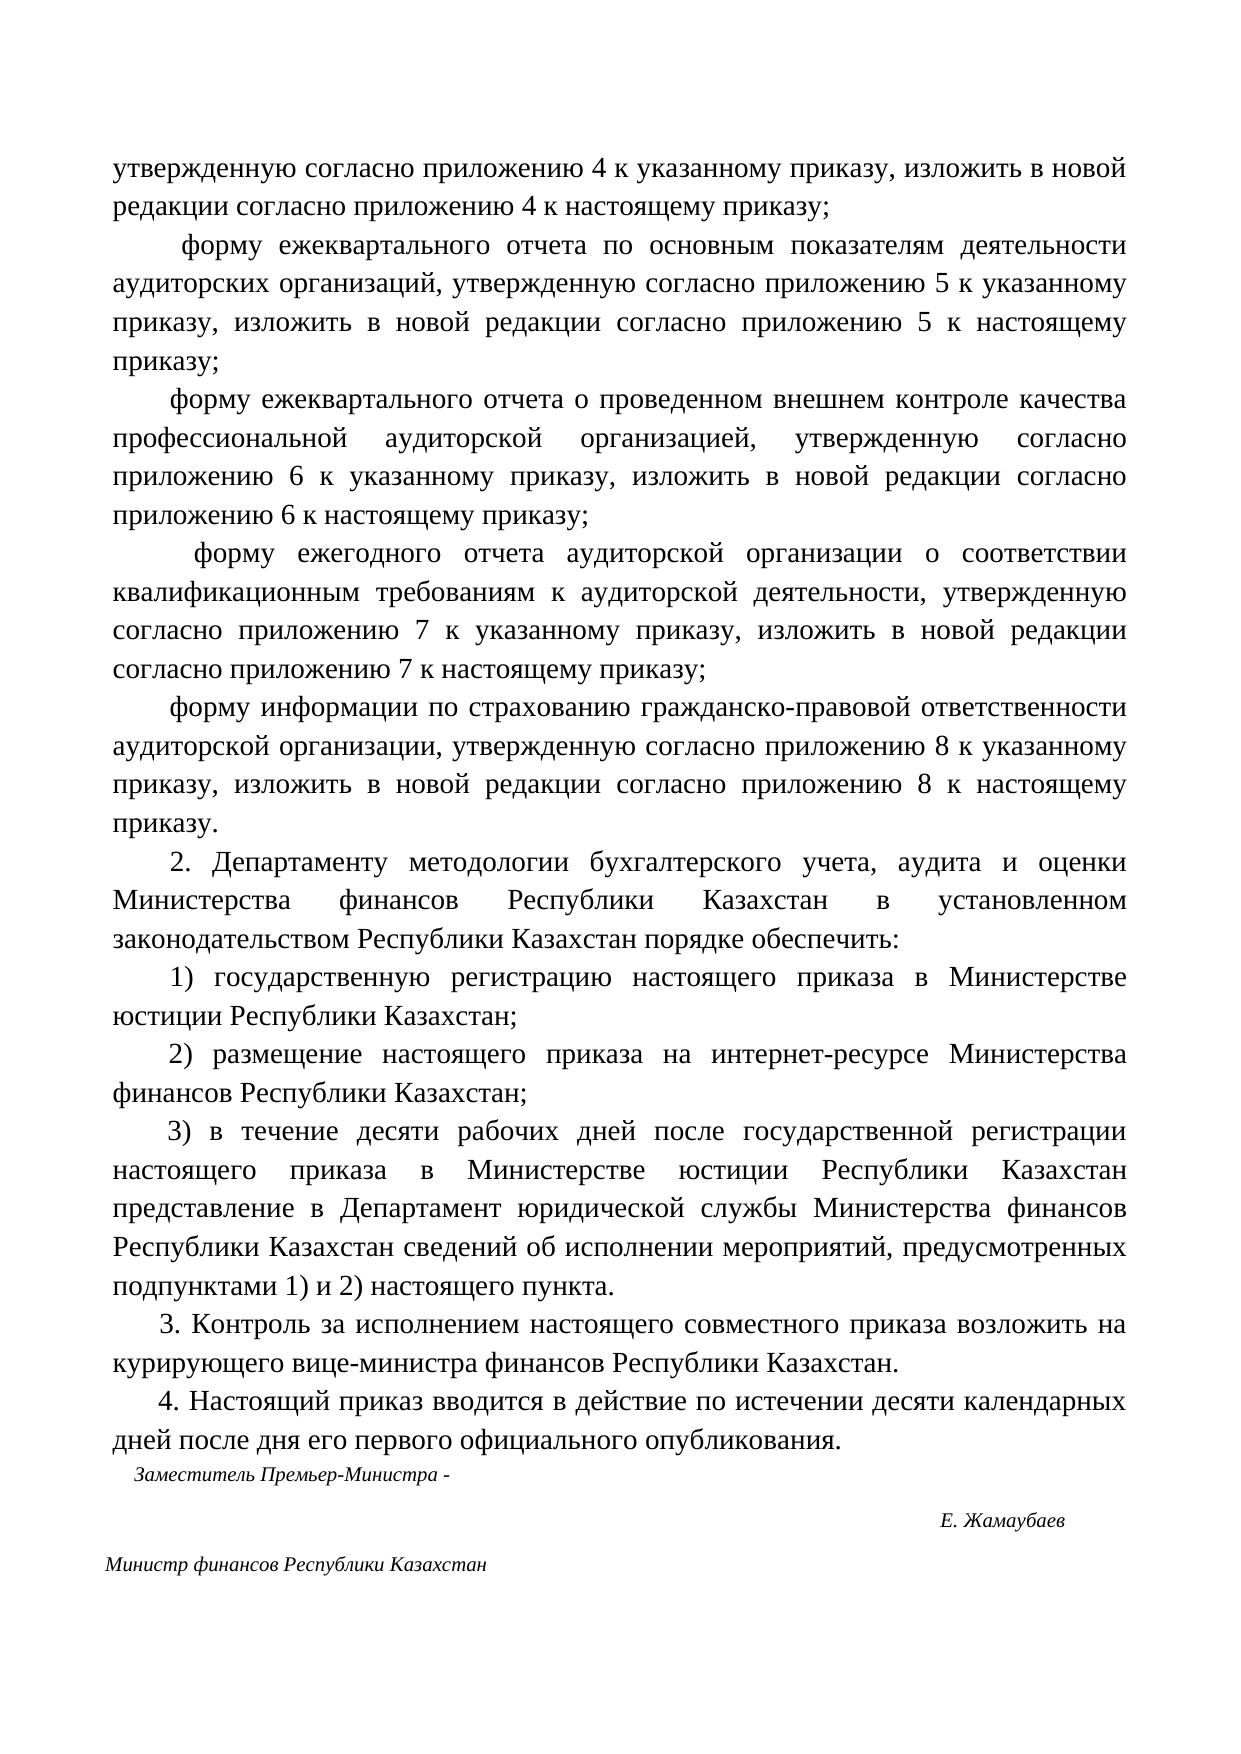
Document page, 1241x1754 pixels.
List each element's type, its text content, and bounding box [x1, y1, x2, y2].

text форму ежеквартального отчета по основным показателям деятельности аудиторских организаций, утвержденную согласно приложению 5 к указанному приказу, изложить в новой редакции согласно приложению 5 к настоящему приказу; [112, 227, 1128, 376]
text 4. Настоящий приказ вводится в действие по истечении десяти календарных дней после дня его первого официального опубликования. [112, 1383, 1128, 1455]
text 2) размещение настоящего приказа на интернет-ресурсе Министерства финансов Республики Казахстан; [112, 1036, 1128, 1108]
text 2. Департаменту методологии бухгалтерского учета, аудита и оценки Министерства финансов Республики Казахстан в установленном законодательством Республики Казахстан порядке обеспечить: [112, 844, 1128, 954]
text форму информации по страхованию гражданско-правовой ответственности аудиторской организации, утвержденную согласно приложению 8 к указанному приказу, изложить в новой редакции согласно приложению 8 к настоящему приказу. [112, 689, 1128, 839]
text 3. Контроль за исполнением настоящего совместного приказа возложить на курирующего вице-министра финансов Республики Казахстан. [112, 1306, 1128, 1378]
table_header Заместитель Премьер-Министра - Министр финансов Республики Казахстан [101, 1460, 939, 1584]
text форму ежеквартального отчета о проведенном внешнем контроле качества профессиональной аудиторской организацией, утвержденную согласно приложению 6 к указанному приказу, изложить в новой редакции согласно приложению 6 к настоящему приказу; [112, 381, 1128, 530]
text 3) в течение десяти рабочих дней после государственной регистрации настоящего приказа в Министерстве юстиции Республики Казахстан представление в Департамент юридической службы Министерства финансов Республики Казахстан сведений об исполнении мероприятий, предусмотренных подпунктами 1) и 2) настоящего пункта. [112, 1113, 1128, 1301]
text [112, 150, 1128, 222]
text форму ежегодного отчета аудиторской организации о соответствии квалификационным требованиям к аудиторской деятельности, утвержденную согласно приложению 7 к указанному приказу, изложить в новой редакции согласно приложению 7 к настоящему приказу; [112, 535, 1128, 684]
table_header Е. Жамаубаев [939, 1460, 1240, 1584]
text 1) государственную регистрацию настоящего приказа в Министерстве юстиции Республики Казахстан; [112, 959, 1128, 1031]
